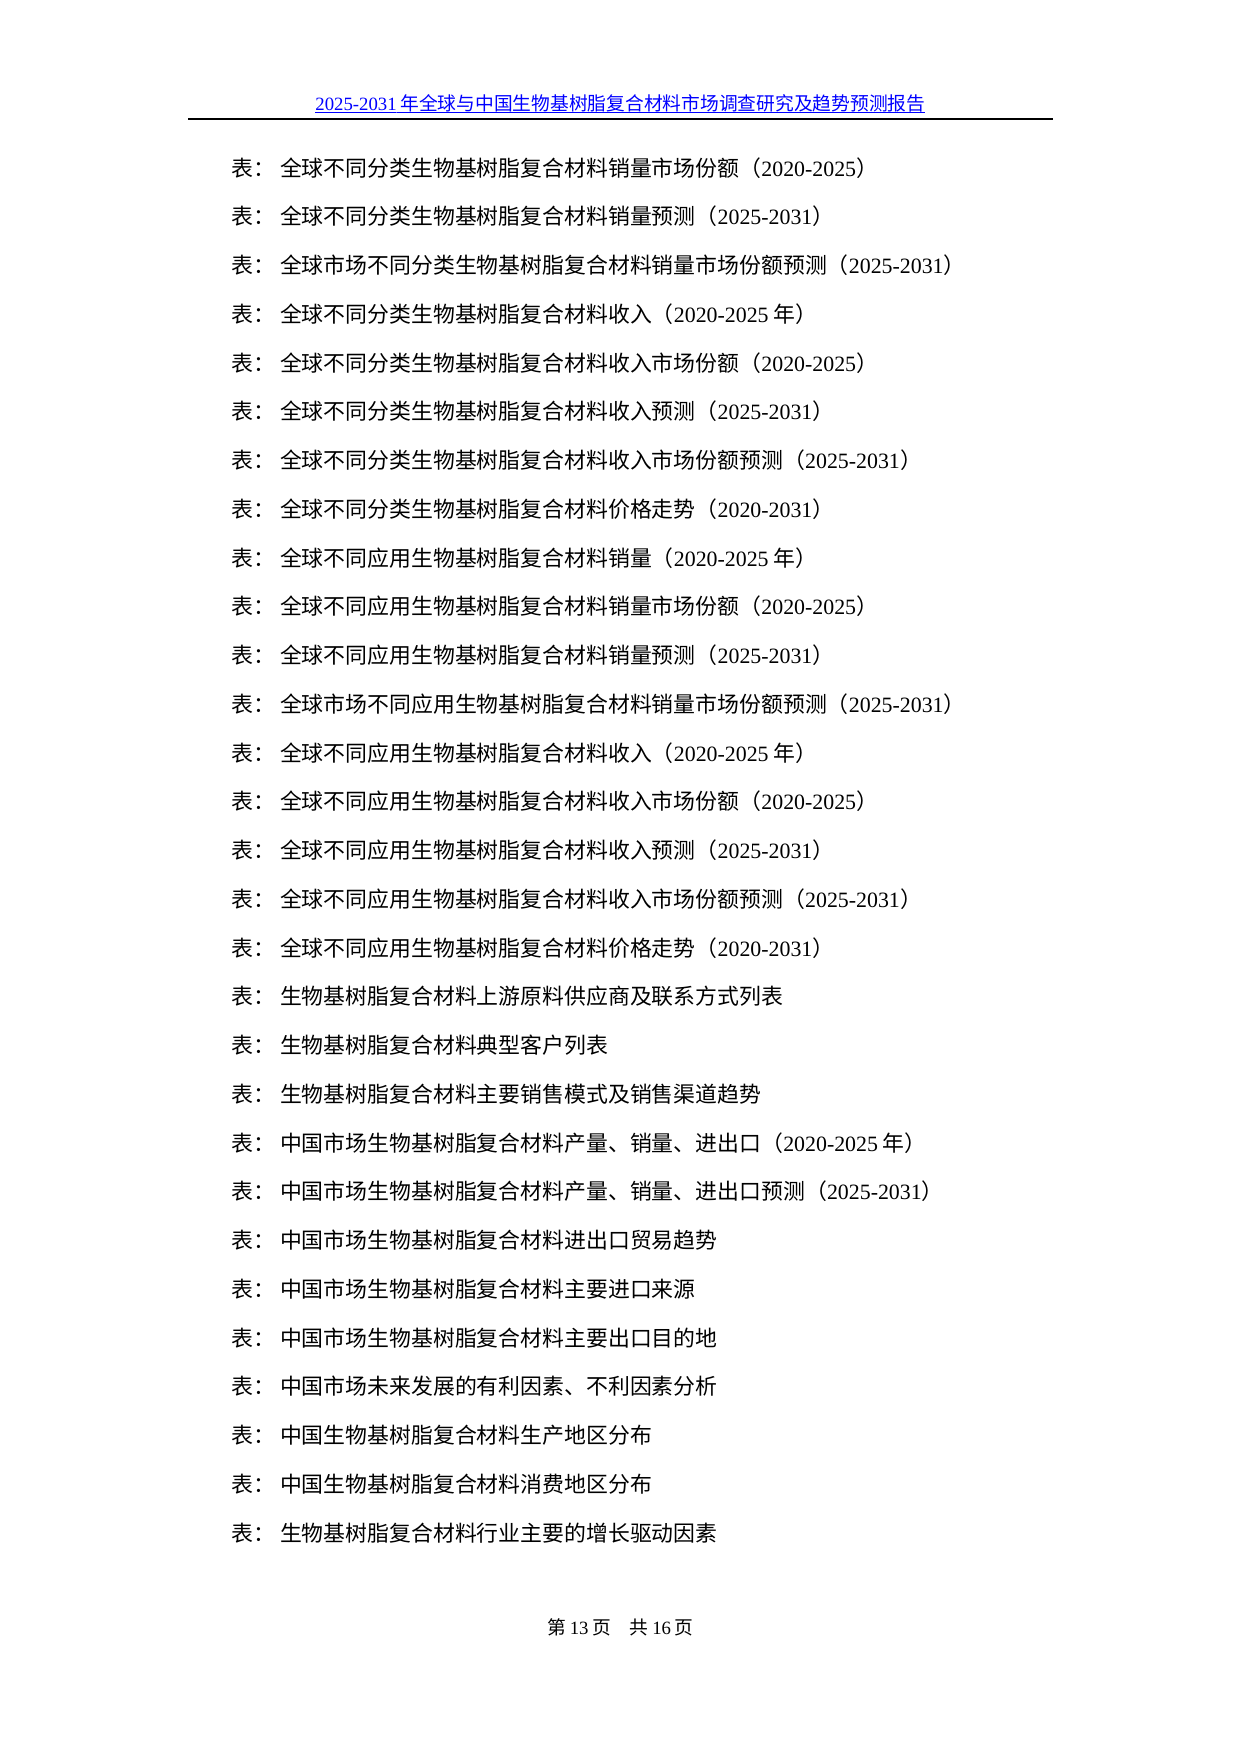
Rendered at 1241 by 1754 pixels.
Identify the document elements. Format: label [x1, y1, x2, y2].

text [187, 150, 1053, 1548]
